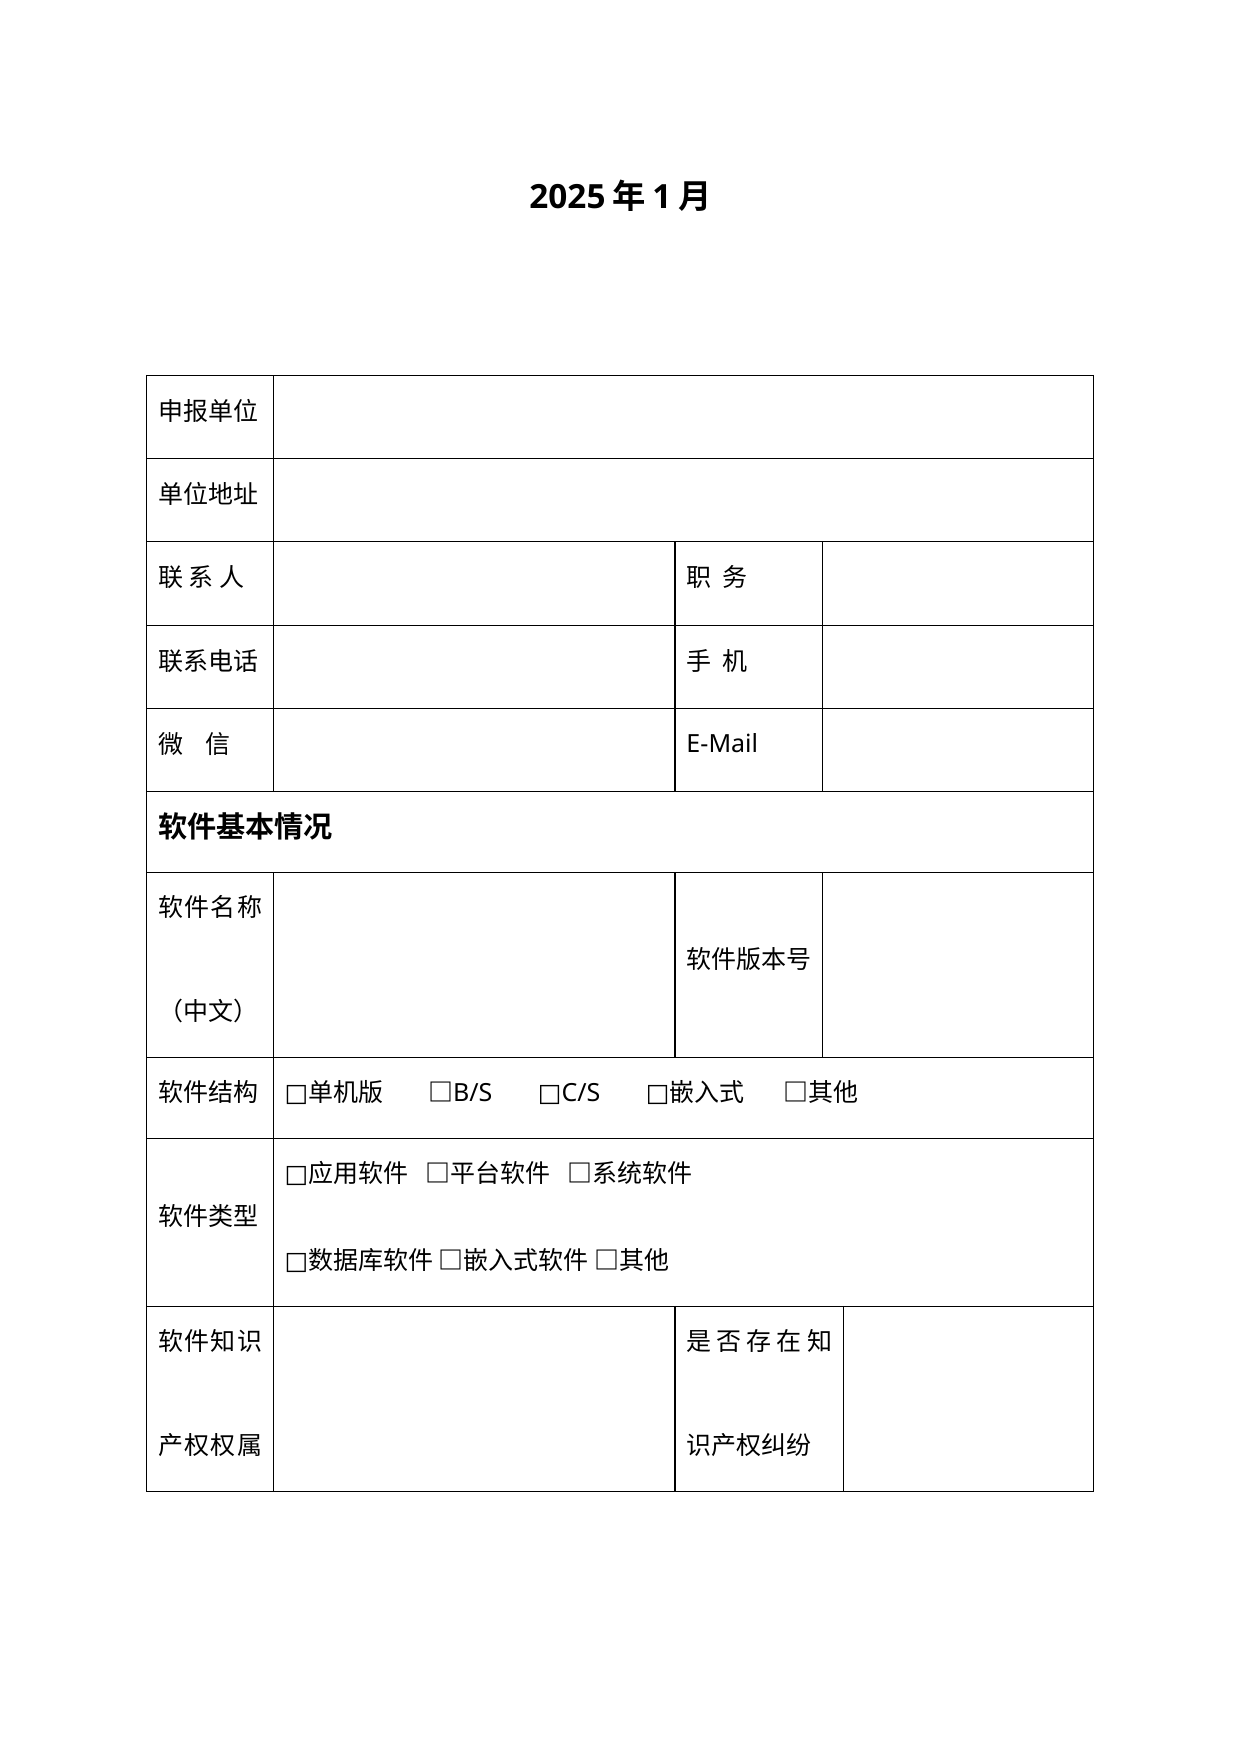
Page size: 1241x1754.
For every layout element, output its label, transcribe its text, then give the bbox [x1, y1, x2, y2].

table_cell 软件基本情况 [147, 792, 1093, 872]
table_cell 软件结构 [147, 1058, 273, 1138]
table_cell 是否存在知识产权纠纷 [676, 1307, 843, 1491]
table_header [274, 376, 1093, 458]
table_cell 联 系 人 [147, 542, 273, 624]
text 2025年1月 [187, 162, 1053, 227]
table_cell E-Mail [676, 709, 822, 791]
table_cell 软件名称（中文） [147, 873, 273, 1057]
table_cell [274, 709, 674, 791]
table_cell 单位地址 [147, 459, 273, 541]
table_cell [823, 709, 1093, 791]
table_cell 手 机 [676, 626, 822, 708]
table_cell [274, 542, 674, 624]
table_cell □应用软件 □平台软件 □系统软件 □数据库软件 □嵌入式软件 □其他 [274, 1139, 1093, 1306]
table_cell [823, 626, 1093, 708]
table_cell 联系电话 [147, 626, 273, 708]
table_cell 软件版本号 [676, 873, 822, 1057]
table_cell 微 信 [147, 709, 273, 791]
table_cell □单机版 □B/S □C/S □嵌入式 □其他 [274, 1058, 1093, 1138]
table_cell 软件知识产权权属单位名称 [147, 1307, 273, 1491]
table_cell [274, 873, 674, 1057]
table_cell [823, 873, 1093, 1057]
table_header 申报单位 [147, 376, 273, 458]
table_cell [274, 1307, 674, 1491]
table_cell [823, 542, 1093, 624]
table_cell [274, 459, 1093, 541]
table_cell [274, 626, 674, 708]
table_cell 软件类型 [147, 1139, 273, 1306]
table_cell 职 务 [676, 542, 822, 624]
table_cell [844, 1307, 1093, 1491]
